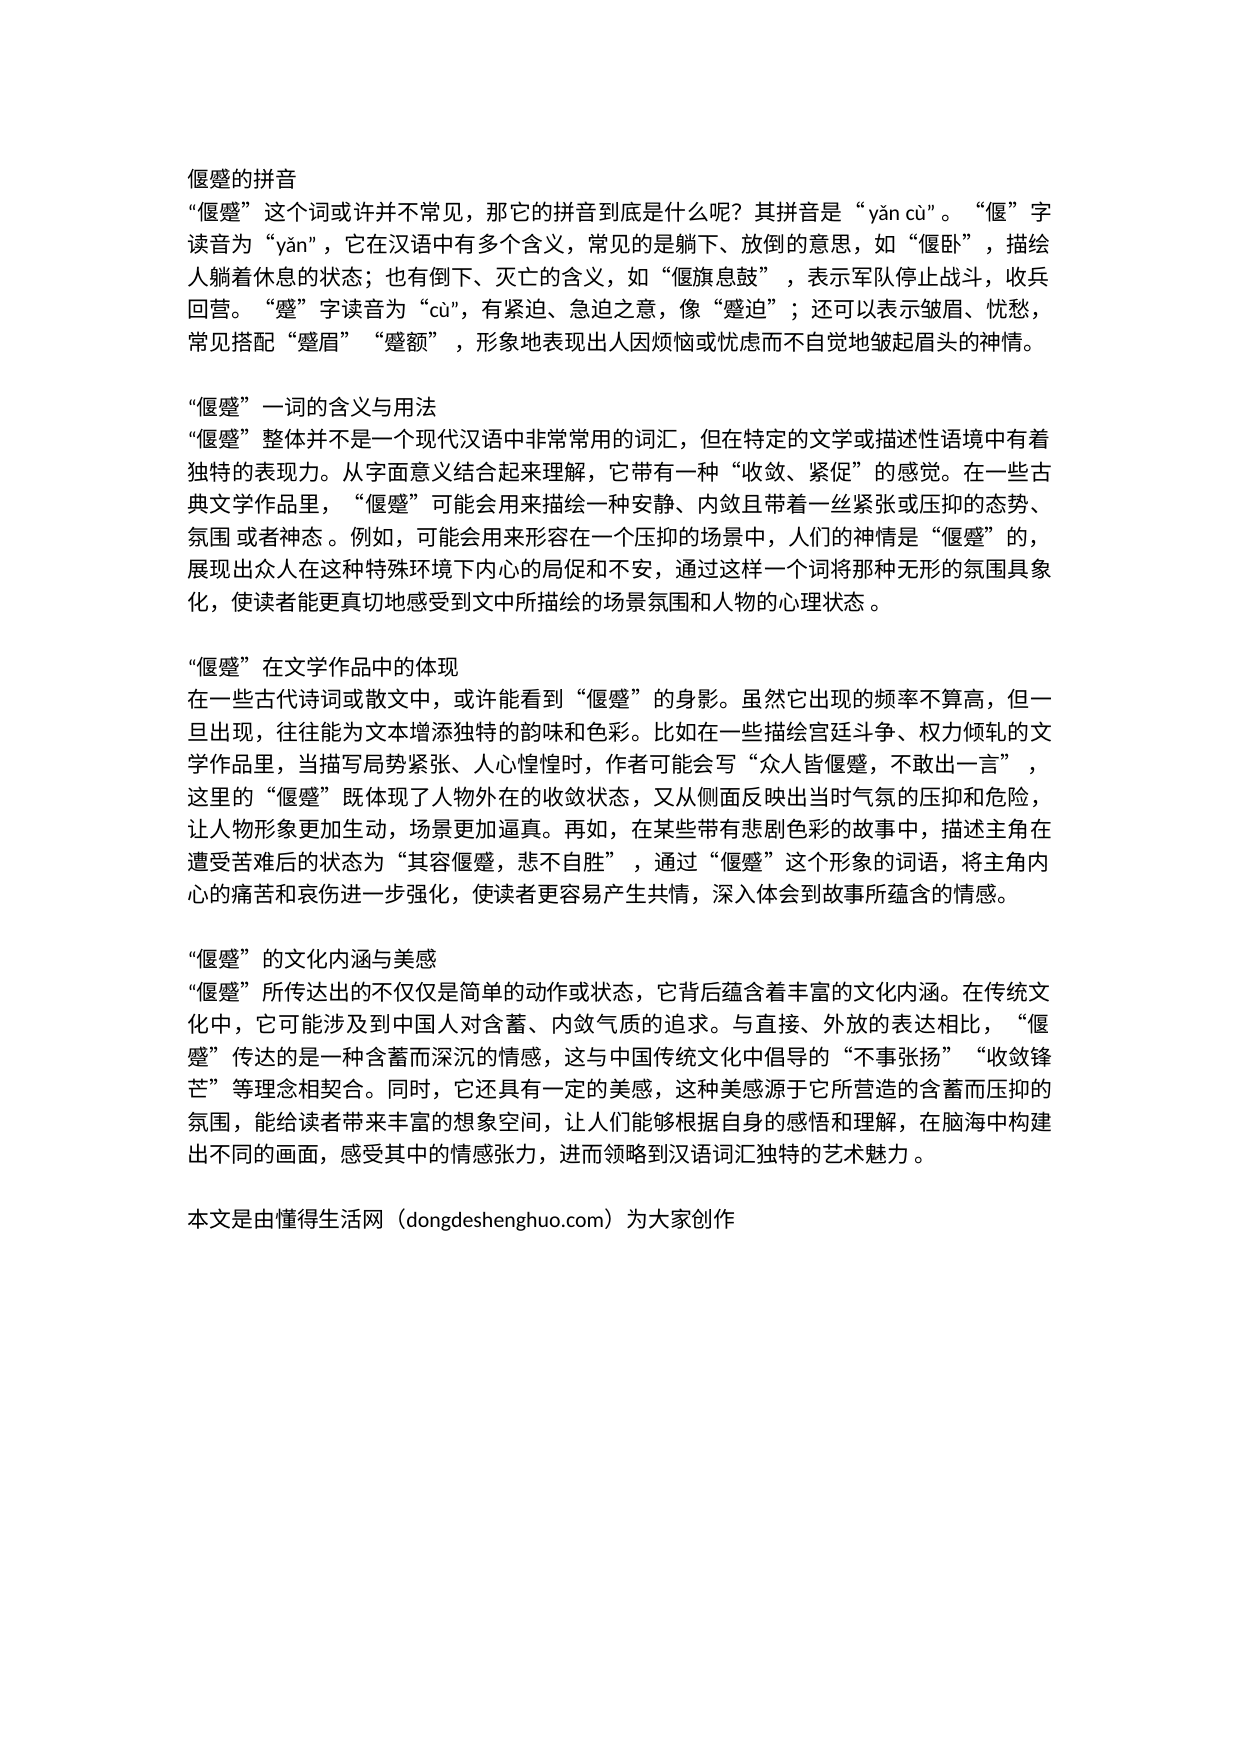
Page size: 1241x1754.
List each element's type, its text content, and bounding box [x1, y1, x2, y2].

text “偃蹙”这个词或许并不常见，那它的拼音到底是什么呢？其拼音是“yǎn cù” 。“偃”字读音为“yǎn” ，它在汉语中有多个含义，常见的是躺下、放倒的意思，如“偃卧”，描绘人躺着休息的状态；也有倒下、灭亡的含义，如“偃旗息鼓” ，表示军队停止战斗，收兵回营。“蹙”字读音为“cù”，有紧迫、急迫之意，像“蹙迫”；还可以表示皱眉、忧愁，常见搭配“蹙眉”“蹙额” ，形象地表现出人因烦恼或忧虑而不自觉地皱起眉头的神情。 [187, 194, 1053, 357]
text 在一些古代诗词或散文中，或许能看到“偃蹙”的身影。虽然它出现的频率不算高，但一旦出现，往往能为文本增添独特的韵味和色彩。比如在一些描绘宫廷斗争、权力倾轧的文学作品里，当描写局势紧张、人心惶惶时，作者可能会写“众人皆偃蹙，不敢出一言” ，这里的“偃蹙”既体现了人物外在的收敛状态，又从侧面反映出当时气氛的压抑和危险，让人物形象更加生动，场景更加逼真。再如，在某些带有悲剧色彩的故事中，描述主角在遭受苦难后的状态为“其容偃蹙，悲不自胜” ，通过“偃蹙”这个形象的词语，将主角内心的痛苦和哀伤进一步强化，使读者更容易产生共情，深入体会到故事所蕴含的情感。 [187, 682, 1053, 909]
text “偃蹙”在文学作品中的体现 [187, 649, 1053, 682]
text “偃蹙”整体并不是一个现代汉语中非常常用的词汇，但在特定的文学或描述性语境中有着独特的表现力。从字面意义结合起来理解，它带有一种“收敛、紧促”的感觉。在一些古典文学作品里，“偃蹙”可能会用来描绘一种安静、内敛且带着一丝紧张或压抑的态势、氛围 或者神态 。例如，可能会用来形容在一个压抑的场景中，人们的神情是“偃蹙”的，展现出众人在这种特殊环境下内心的局促和不安，通过这样一个词将那种无形的氛围具象化，使读者能更真切地感受到文中所描绘的场景氛围和人物的心理状态 。 [187, 422, 1053, 617]
text 偃蹙的拼音 [187, 162, 1053, 194]
text “偃蹙”一词的含义与用法 [187, 389, 1053, 422]
text “偃蹙”所传达出的不仅仅是简单的动作或状态，它背后蕴含着丰富的文化内涵。在传统文化中，它可能涉及到中国人对含蓄、内敛气质的追求。与直接、外放的表达相比，“偃蹙”传达的是一种含蓄而深沉的情感，这与中国传统文化中倡导的“不事张扬”“收敛锋芒”等理念相契合。同时，它还具有一定的美感，这种美感源于它所营造的含蓄而压抑的氛围，能给读者带来丰富的想象空间，让人们能够根据自身的感悟和理解，在脑海中构建出不同的画面，感受其中的情感张力，进而领略到汉语词汇独特的艺术魅力 。 [187, 974, 1053, 1169]
text 本文是由懂得生活网（dongdeshenghuo.com）为大家创作 [187, 1202, 1053, 1234]
text “偃蹙”的文化内涵与美感 [187, 942, 1053, 974]
